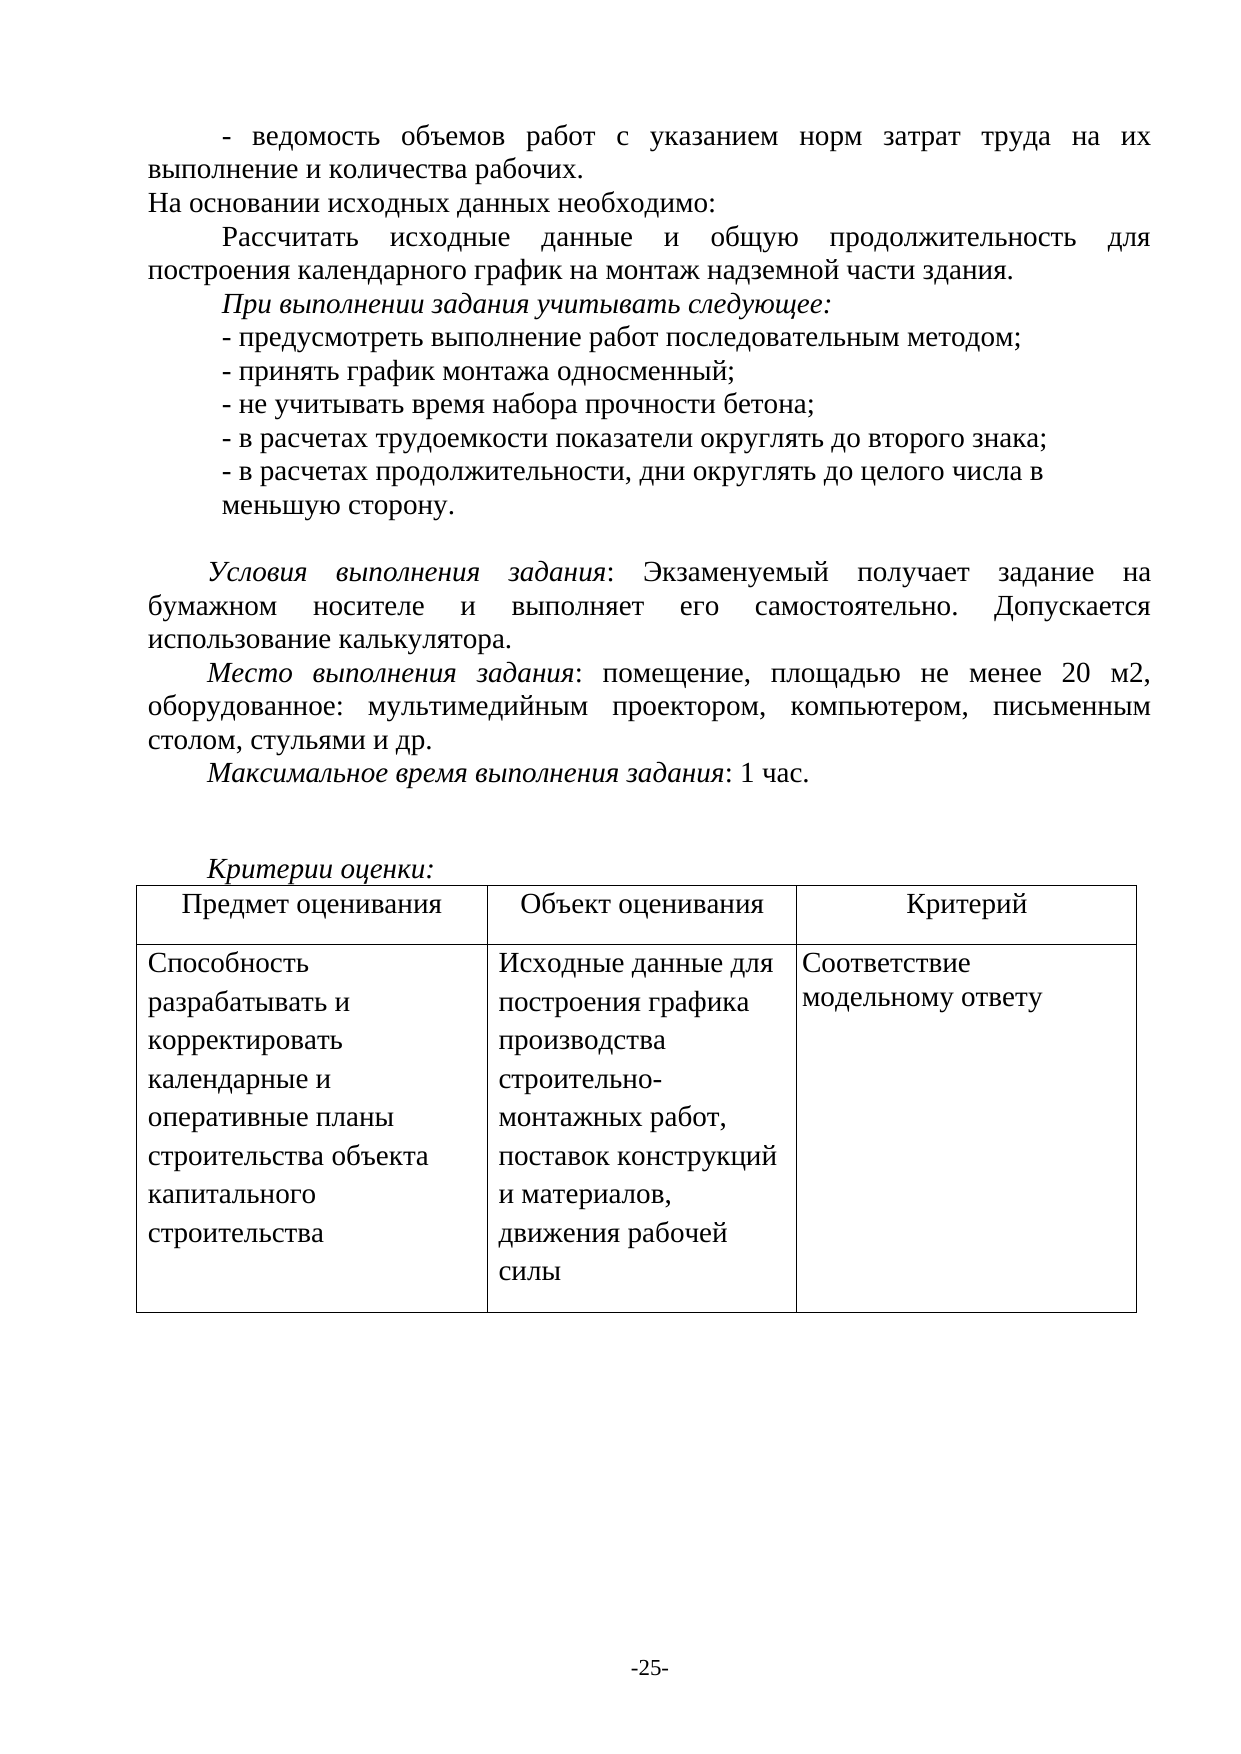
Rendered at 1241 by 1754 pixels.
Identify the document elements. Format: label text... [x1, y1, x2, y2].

text При выполнении задания учитывать следующее: [148, 286, 1152, 319]
table_cell Соответствие модельному ответу [797, 945, 1136, 1312]
text Критерии оценки: [148, 851, 1152, 885]
table_header Предмет оценивания [137, 886, 487, 944]
text - предусмотреть выполнение работ последовательным методом; [222, 319, 1152, 353]
text Место выполнения задания: помещение, площадью не менее 20 м2, оборудованное: мультимедийным проектором, компьютером, письменным столом, стульями и др. [148, 655, 1152, 755]
text - в расчетах трудоемкости показатели округлять до второго знака; [222, 420, 1152, 453]
table_cell Способность разрабатывать и корректировать календарные и оперативные планы строительства объекта капитального строительства [137, 945, 487, 1312]
table_header Объект оценивания [488, 886, 796, 944]
text Максимальное время выполнения задания: 1 час. [148, 755, 1152, 789]
text - принять график монтажа односменный; [222, 353, 1152, 386]
text Условия выполнения задания: Экзаменуемый получает задание на бумажном носителе и выполняет его самостоятельно. Допускается использование калькулятора. [148, 554, 1152, 655]
text На основании исходных данных необходимо: [148, 185, 1152, 219]
text Рассчитать исходные данные и общую продолжительность для построения календарного график на монтаж надземной части здания. [148, 219, 1152, 286]
text - ведомость объемов работ с указанием норм затрат труда на их выполнение и количества рабочих. [148, 118, 1152, 185]
table_cell Исходные данные для построения графика производства строительно-монтажных работ, поставок конструкций и материалов, движения рабочей силы [488, 945, 796, 1312]
text - в расчетах продолжительности, дни округлять до целого числа в меньшую сторону. [222, 453, 1152, 521]
text - не учитывать время набора прочности бетона; [222, 386, 1152, 420]
table_header Критерий [797, 886, 1136, 944]
